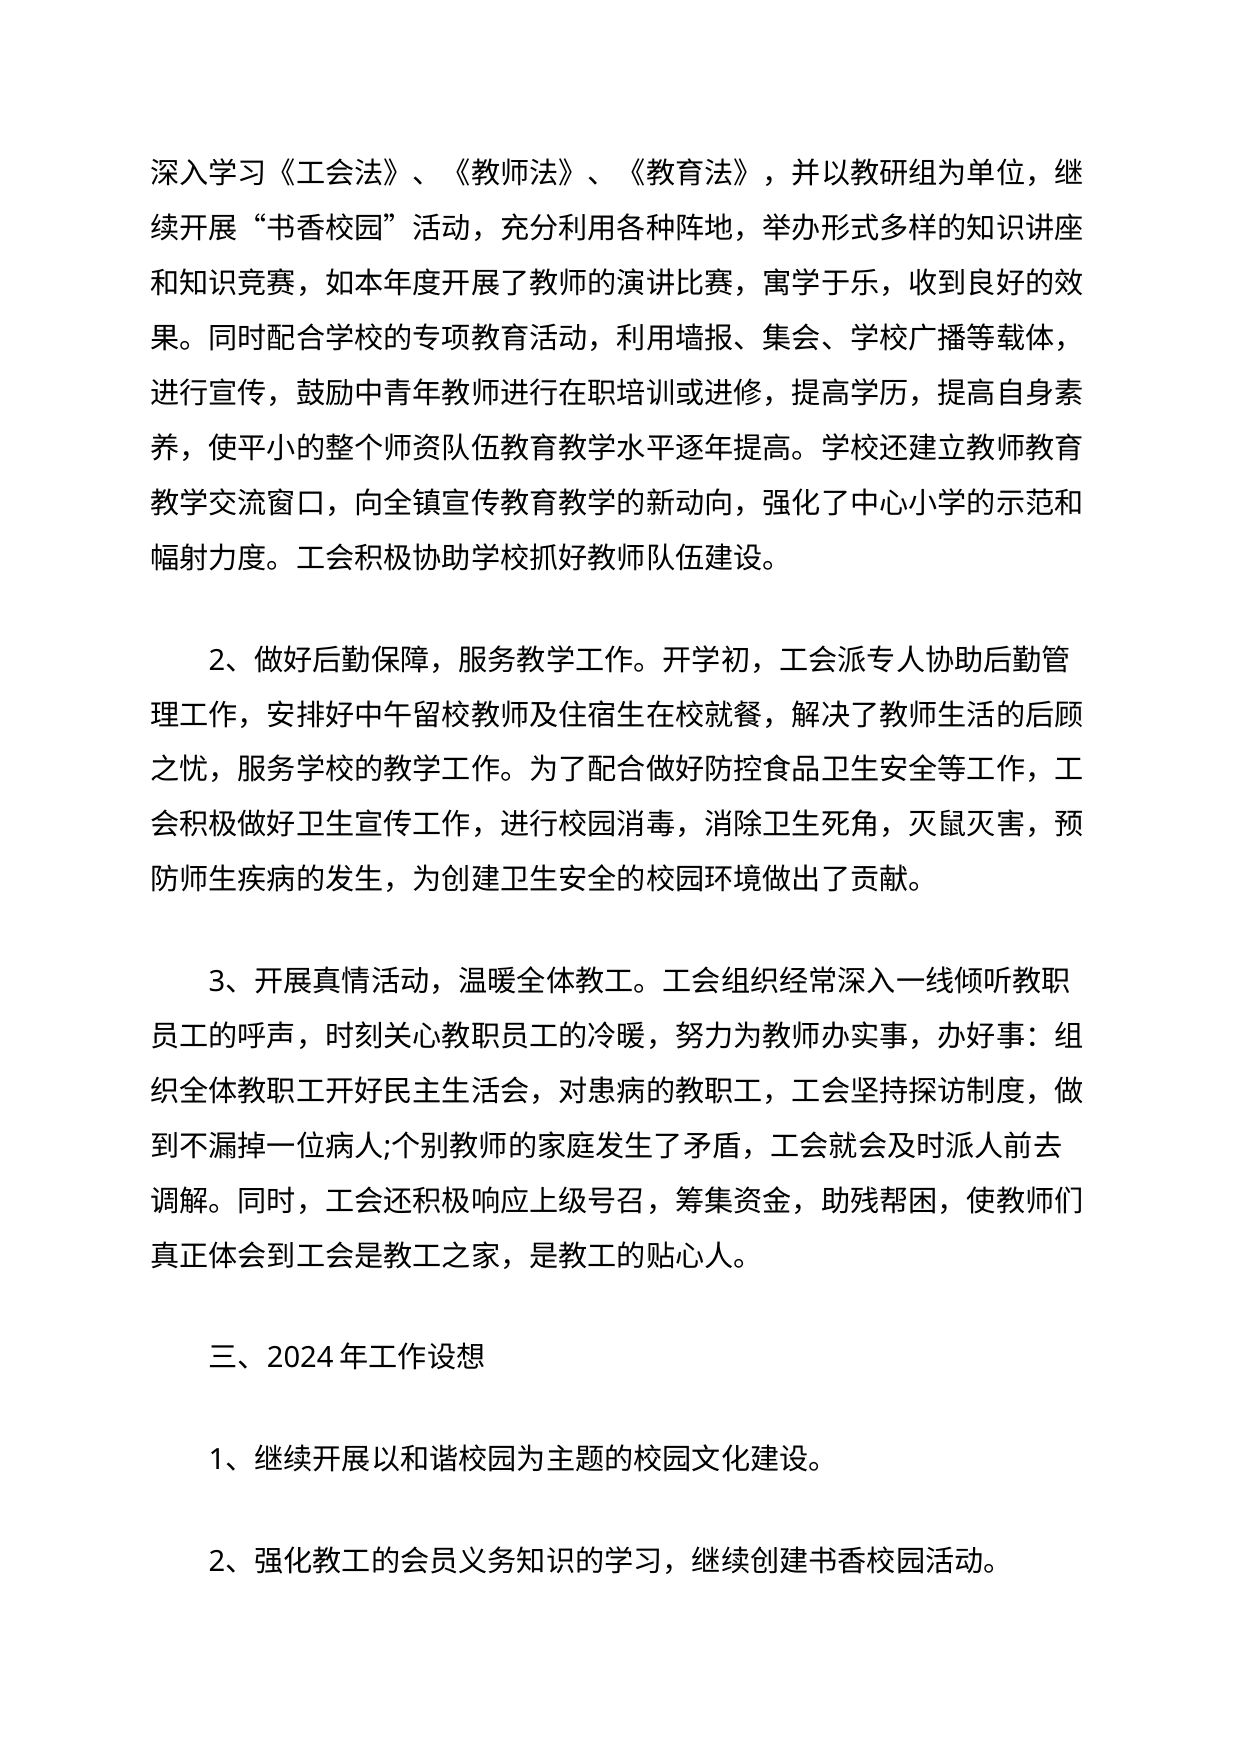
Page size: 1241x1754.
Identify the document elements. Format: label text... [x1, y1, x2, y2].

text 2、做好后勤保障，服务教学工作。开学初，工会派专人协助后勤管理工作，安排好中午留校教师及住宿生在校就餐，解决了教师生活的后顾之忧，服务学校的教学工作。为了配合做好防控食品卫生安全等工作，工会积极做好卫生宣传工作，进行校园消毒，消除卫生死角，灭鼠灭害，预防师生疾病的发生，为创建卫生安全的校园环境做出了贡献。 [150, 636, 1090, 898]
text 三、2024年工作设想 [150, 1334, 1090, 1376]
text 2、强化教工的会员义务知识的学习，继续创建书香校园活动。 [150, 1538, 1090, 1580]
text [150, 150, 1090, 577]
text 3、开展真情活动，温暖全体教工。工会组织经常深入一线倾听教职员工的呼声，时刻关心教职员工的冷暖，努力为教师办实事，办好事：组织全体教职工开好民主生活会，对患病的教职工，工会坚持探访制度，做到不漏掉一位病人;个别教师的家庭发生了矛盾，工会就会及时派人前去调解。同时，工会还积极响应上级号召，筹集资金，助残帮困，使教师们真正体会到工会是教工之家，是教工的贴心人。 [150, 957, 1090, 1274]
text 1、继续开展以和谐校园为主题的校园文化建设。 [150, 1436, 1090, 1478]
